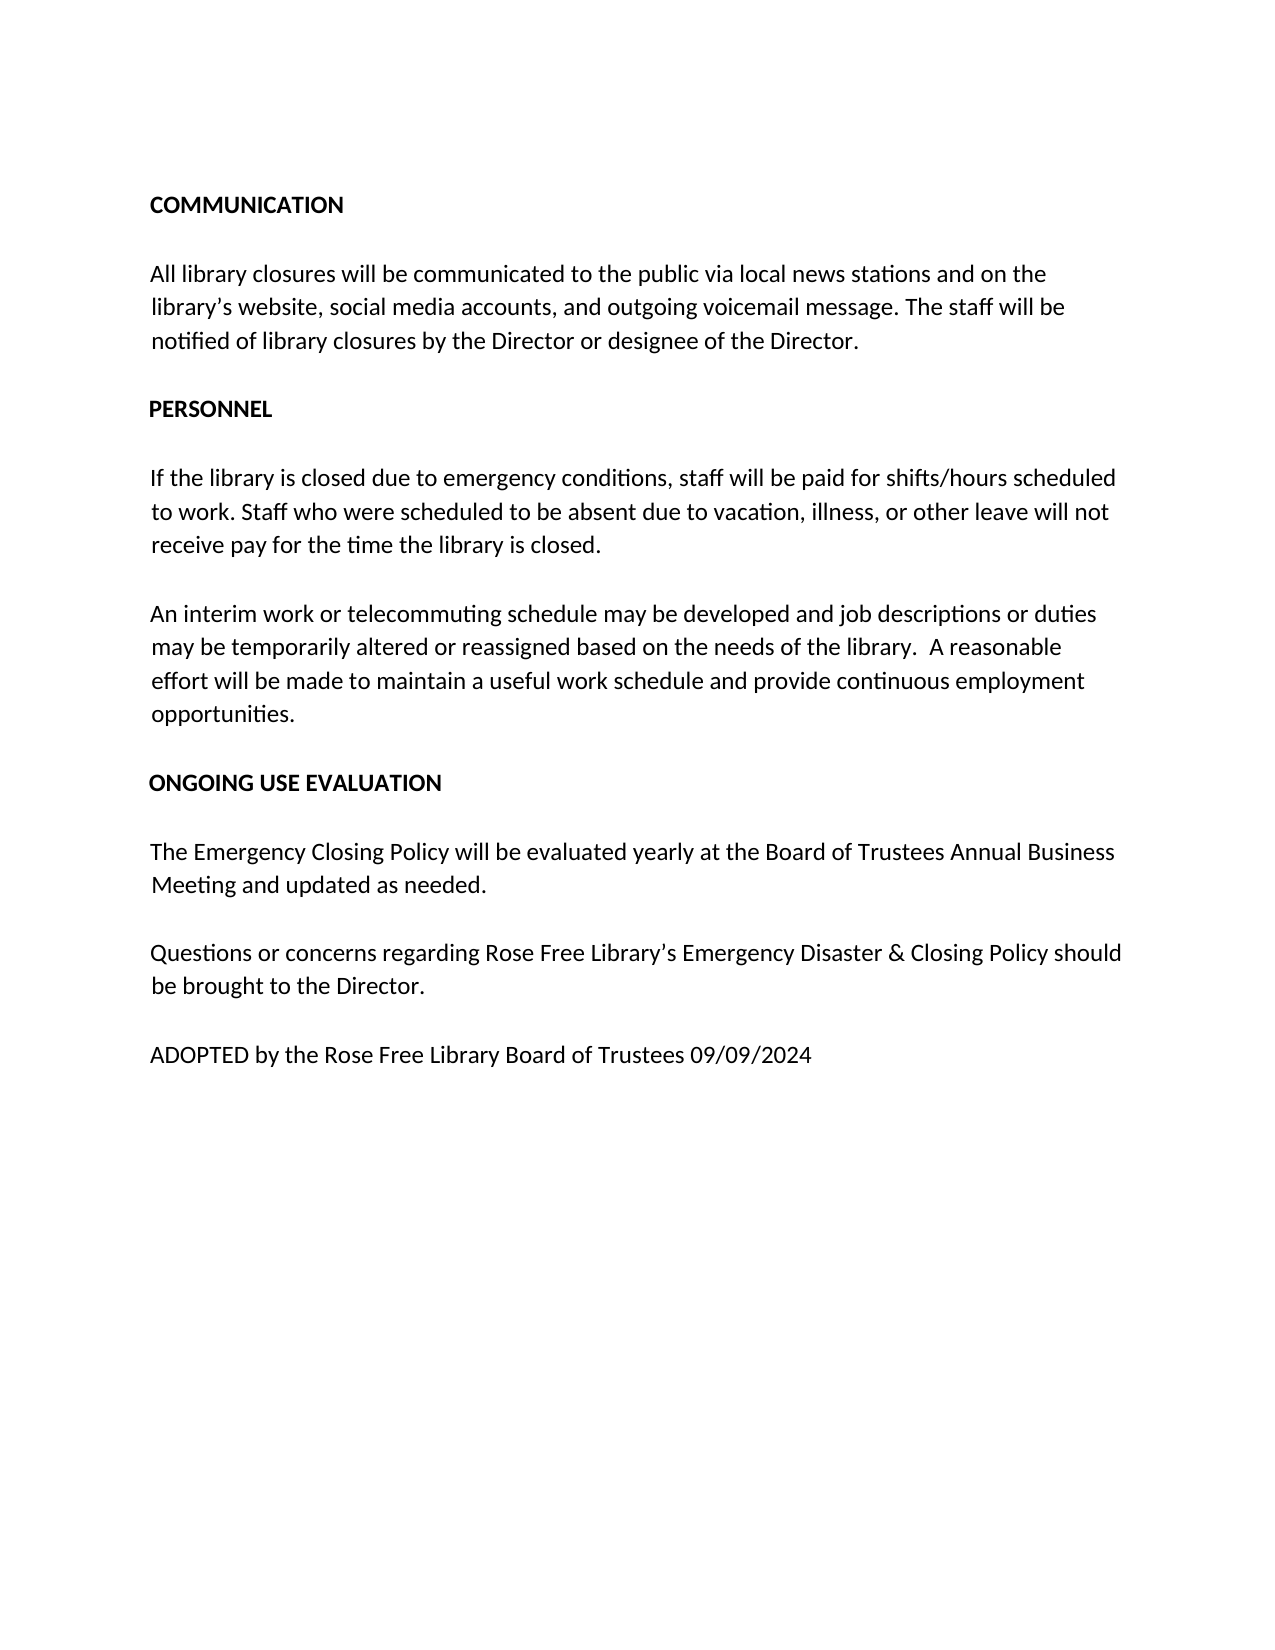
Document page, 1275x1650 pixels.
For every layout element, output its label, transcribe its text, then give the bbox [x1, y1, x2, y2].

text The Emergency Closing Policy will be evaluated yearly at the Board of Trustees Annual Business Meeting and updated as needed. [150, 836, 1125, 900]
text ADOPTED by the Rose Free Library Board of Trustees 09/09/2024 [150, 1039, 1125, 1069]
subtitle COMMUNICATION [150, 189, 1125, 219]
subtitle ONGOING USE EVALUATION [148, 767, 1125, 798]
text An interim work or telecommuting schedule may be developed and job descriptions or duties may be temporarily altered or reassigned based on the needs of the library. A reasonable effort will be made to maintain a useful work schedule and provide continuous employment opportunities. [150, 598, 1125, 729]
subtitle PERSONNEL [148, 393, 1125, 424]
text Questions or concerns regarding Rose Free Library’s Emergency Disaster & Closing Policy should be brought to the Director. [150, 937, 1125, 1001]
text If the library is closed due to emergency conditions, staff will be paid for shifts/hours scheduled to work. Staff who were scheduled to be absent due to vacation, illness, or other leave will not receive pay for the time the library is closed. [150, 462, 1125, 560]
text All library closures will be communicated to the public via local news stations and on the library’s website, social media accounts, and outgoing voicemail message. The staff will be notified of library closures by the Director or designee of the Director. [150, 258, 1125, 355]
